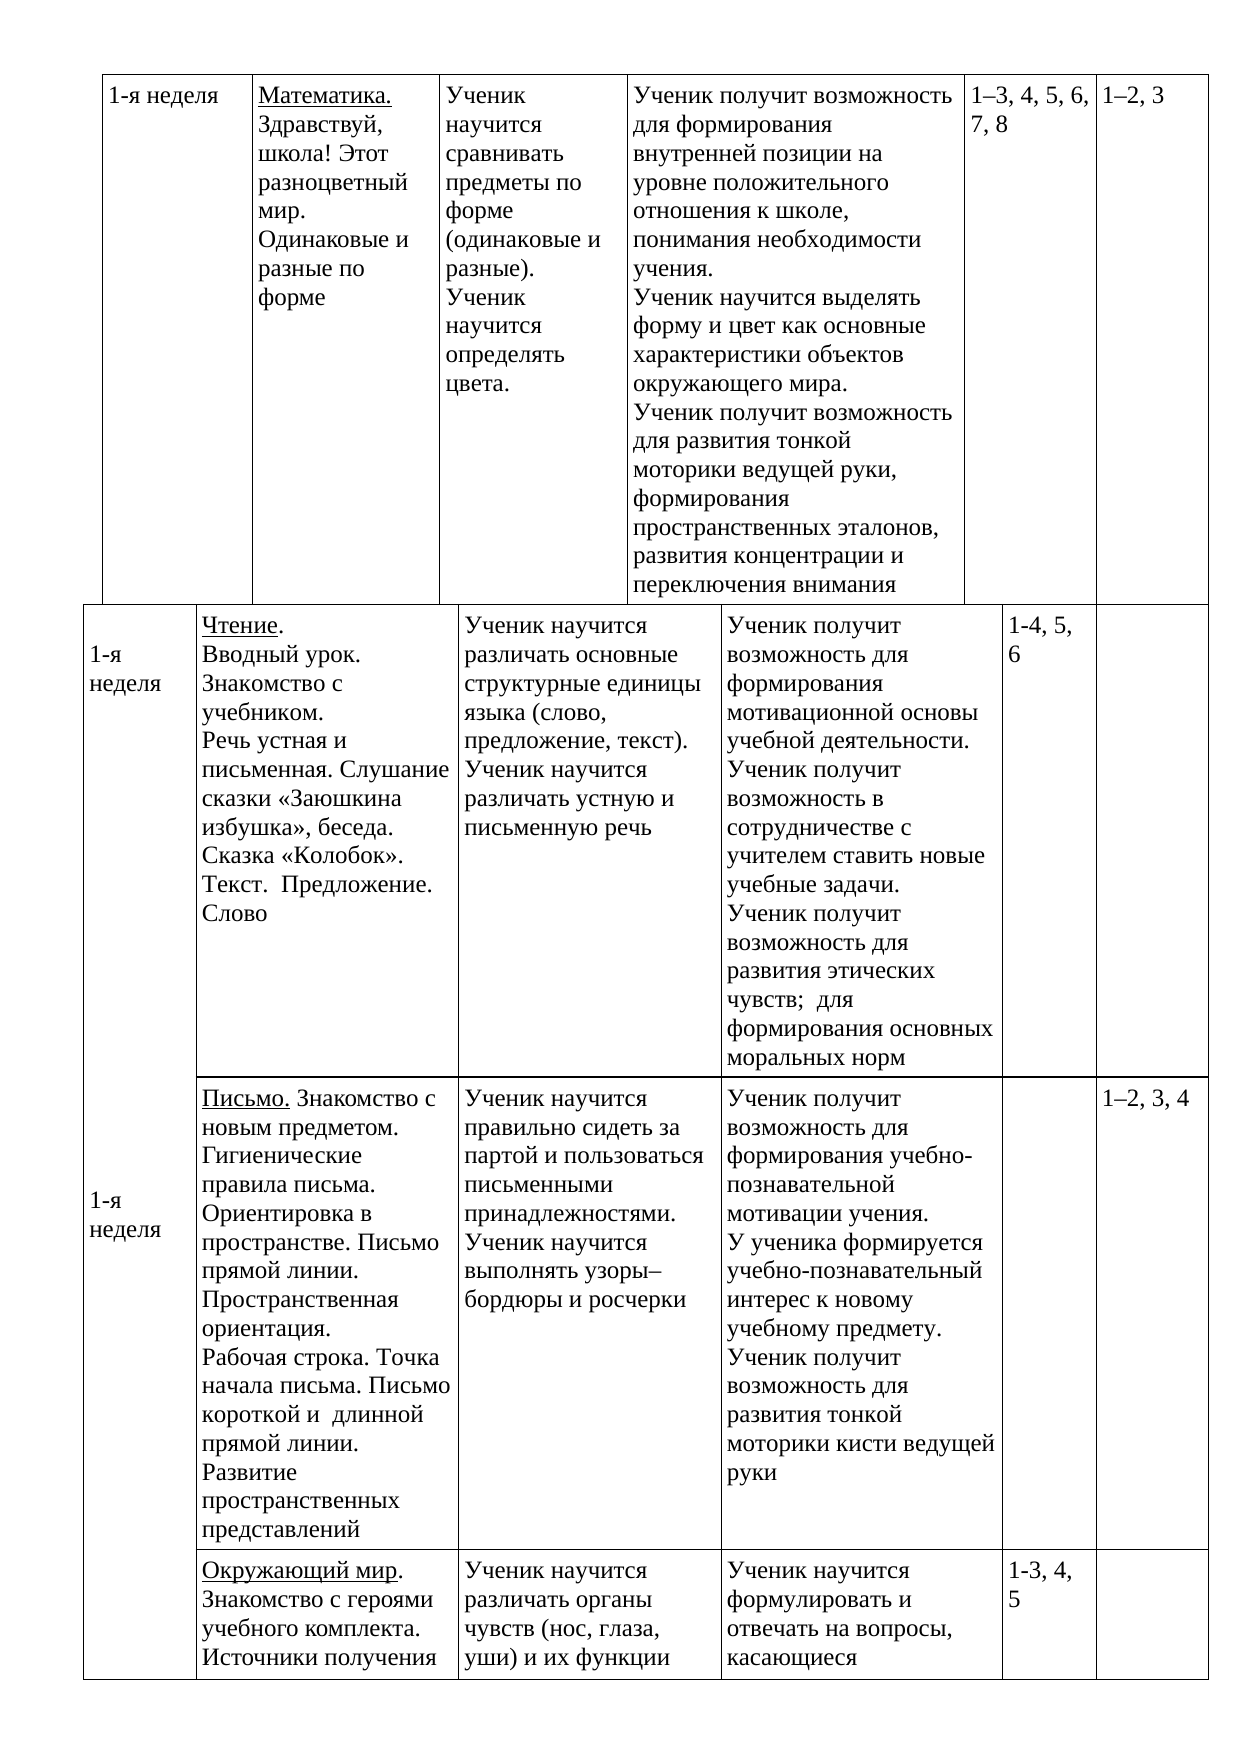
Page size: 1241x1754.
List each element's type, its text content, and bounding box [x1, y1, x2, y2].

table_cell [459, 1550, 721, 1679]
table_cell [1003, 1078, 1096, 1549]
table_cell Ученик получит возможность для формирования внутренней позиции на уровне положительного отношения к школе, понимания необходимости учения. Ученик научится выделять форму и цвет как основные характеристики объектов окружающего мира. Ученик получит возможность для развития тонкой моторики ведущей руки, формирования пространственных эталонов, развития концентрации и переключения внимания [628, 75, 964, 604]
table_cell 1–2, 3 [1097, 75, 1208, 604]
table_cell Чтение. Вводный урок. Знакомство с учебником. Речь устная и письменная. Слушание сказки «Заюшкина избушка», беседа. Сказка «Колобок». Текст. Предложение. Слово [197, 605, 458, 1076]
table_cell 1-4, 5, 6 [1003, 605, 1096, 1076]
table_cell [722, 1550, 1002, 1679]
table_cell 1-я неделя [103, 75, 252, 604]
table_cell Ученик научится сравнивать предметы по форме (одинаковые и разные). Ученик научится определять цвета. [440, 75, 627, 604]
table_cell [1097, 1550, 1208, 1679]
table_cell 1-3, 4, 5 [1003, 1550, 1096, 1679]
table_cell Ученик научится различать основные структурные единицы языка (слово, предложение, текст). Ученик научится различать устную и письменную речь [459, 605, 721, 1076]
table_cell Ученик получит возможность для формирования учебно-познавательной мотивации учения. У ученика формируется учебно-познавательный интерес к новому учебному предмету. Ученик получит возможность для развития тонкой моторики кисти ведущей руки [722, 1078, 1002, 1549]
table_cell Математика. Здравствуй, школа! Этот разноцветный мир. Одинаковые и разные по форме [253, 75, 439, 604]
table_cell Письмо. Знакомство с новым предметом. Гигиенические правила письма. Ориентировка в пространстве. Письмо прямой линии. Пространственная ориентация. Рабочая строка. Точка начала письма. Письмо короткой и длинной прямой линии. Развитие пространственных представлений [197, 1078, 458, 1549]
table_cell Ученик получит возможность для формирования мотивационной основы учебной деятельности. Ученик получит возможность в сотрудничестве с учителем ставить новые учебные задачи. Ученик получит возможность для развития этических чувств; для формирования основных моральных норм [722, 605, 1002, 1076]
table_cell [197, 1550, 458, 1679]
table_cell Ученик научится правильно сидеть за партой и пользоваться письменными принадлежностями. Ученик научится выполнять узоры–бордюры и росчерки [459, 1078, 721, 1549]
table_cell 1-я неделя 1-я неделя 1-я неделя [84, 605, 196, 1679]
table_cell 1–2, 3, 4 [1097, 1078, 1208, 1549]
table_cell 1–3, 4, 5, 6, 7, 8 [965, 75, 1096, 604]
table_cell [1097, 605, 1208, 1076]
